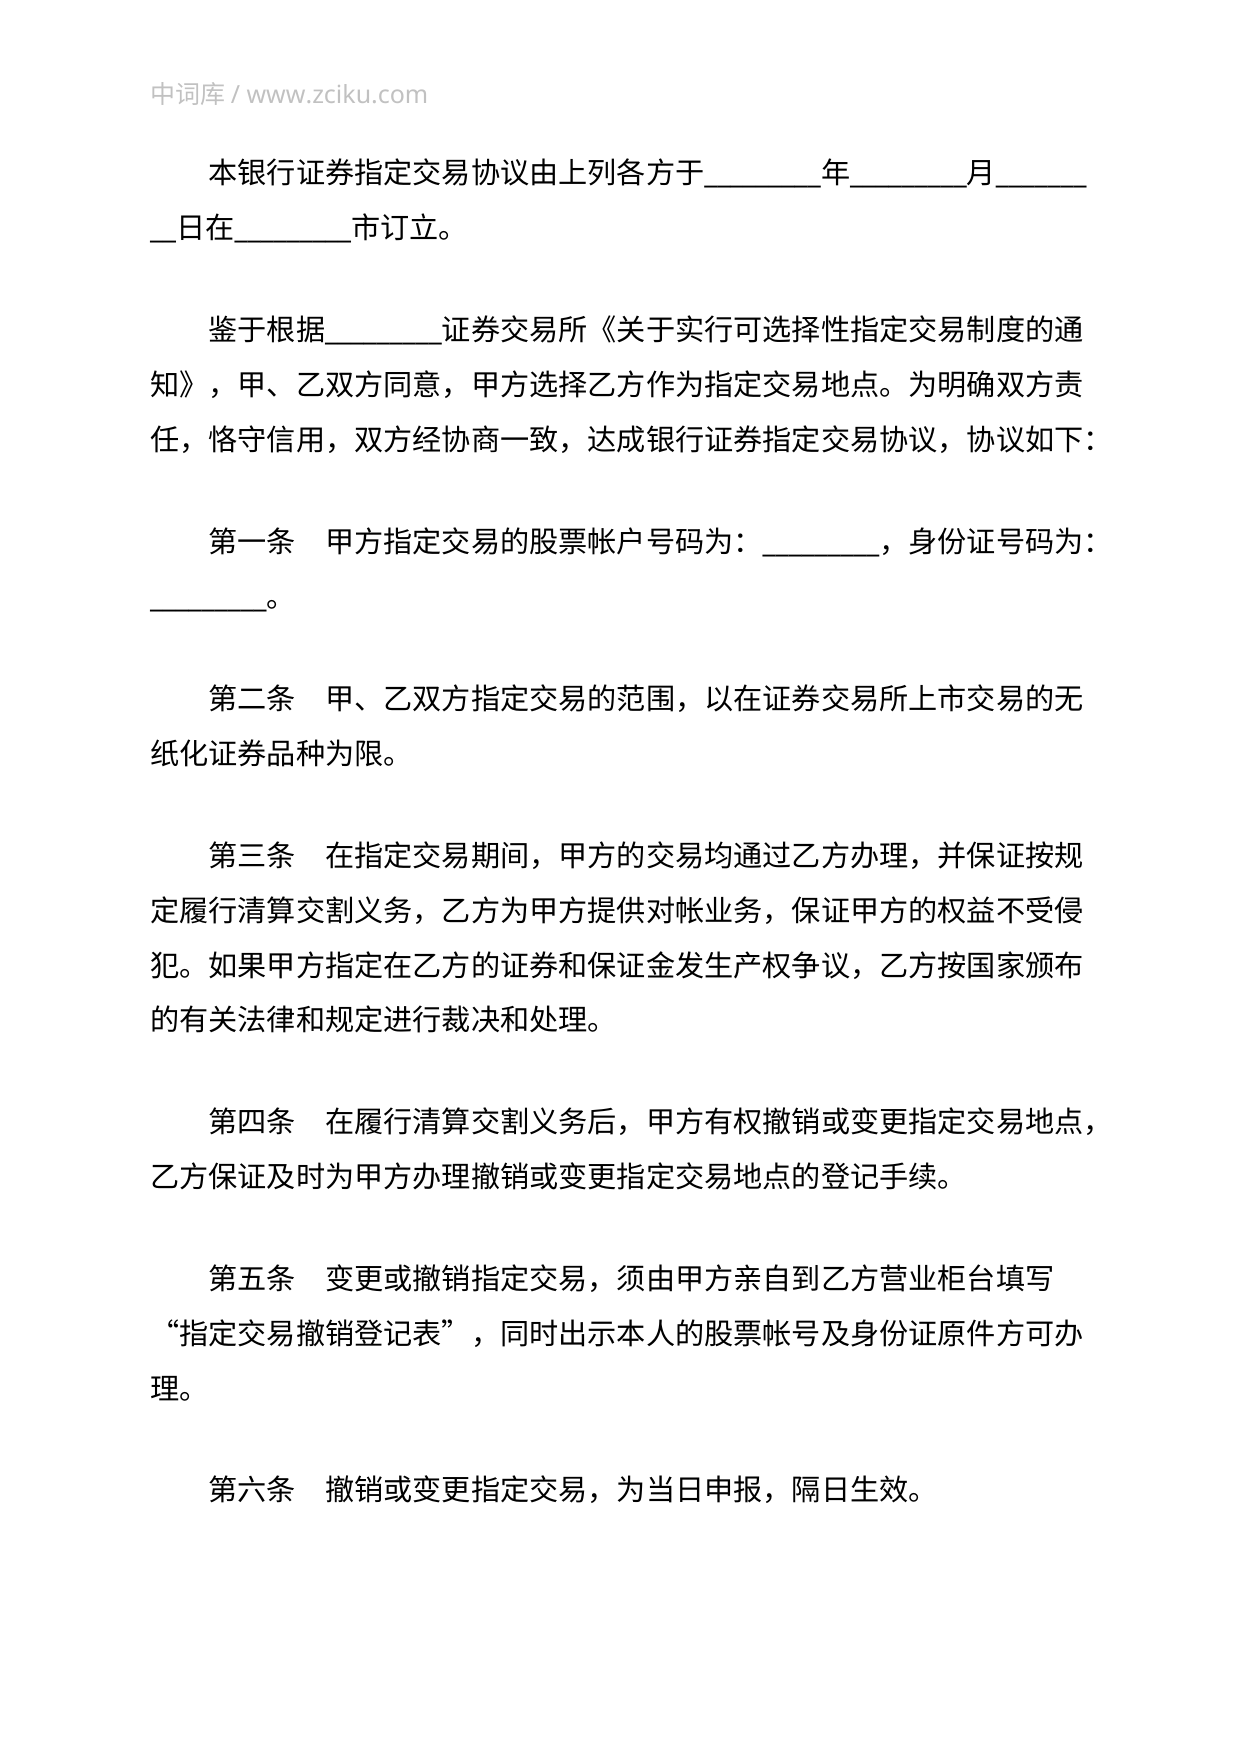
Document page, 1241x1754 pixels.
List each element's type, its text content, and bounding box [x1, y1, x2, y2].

text 本银行证券指定交易协议由上列各方于_________年_________月_________日在_________市订立。 [150, 150, 1090, 247]
text 鉴于根据_________证券交易所《关于实行可选择性指定交易制度的通知》，甲、乙双方同意，甲方选择乙方作为指定交易地点。为明确双方责任，恪守信用，双方经协商一致，达成银行证券指定交易协议，协议如下： [150, 307, 1090, 459]
text 第五条 变更或撤销指定交易，须由甲方亲自到乙方营业柜台填写“指定交易撤销登记表”，同时出示本人的股票帐号及身份证原件方可办理。 [150, 1255, 1090, 1407]
text 第四条 在履行清算交割义务后，甲方有权撤销或变更指定交易地点，乙方保证及时为甲方办理撤销或变更指定交易地点的登记手续。 [150, 1099, 1090, 1196]
text 第二条 甲、乙双方指定交易的范围，以在证券交易所上市交易的无纸化证券品种为限。 [150, 676, 1090, 773]
text 第一条 甲方指定交易的股票帐户号码为：_________，身份证号码为：_________。 [150, 519, 1090, 616]
text 第三条 在指定交易期间，甲方的交易均通过乙方办理，并保证按规定履行清算交割义务，乙方为甲方提供对帐业务，保证甲方的权益不受侵犯。如果甲方指定在乙方的证券和保证金发生产权争议，乙方按国家颁布的有关法律和规定进行裁决和处理。 [150, 832, 1090, 1039]
text 第六条 撤销或变更指定交易，为当日申报，隔日生效。 [150, 1467, 1090, 1509]
